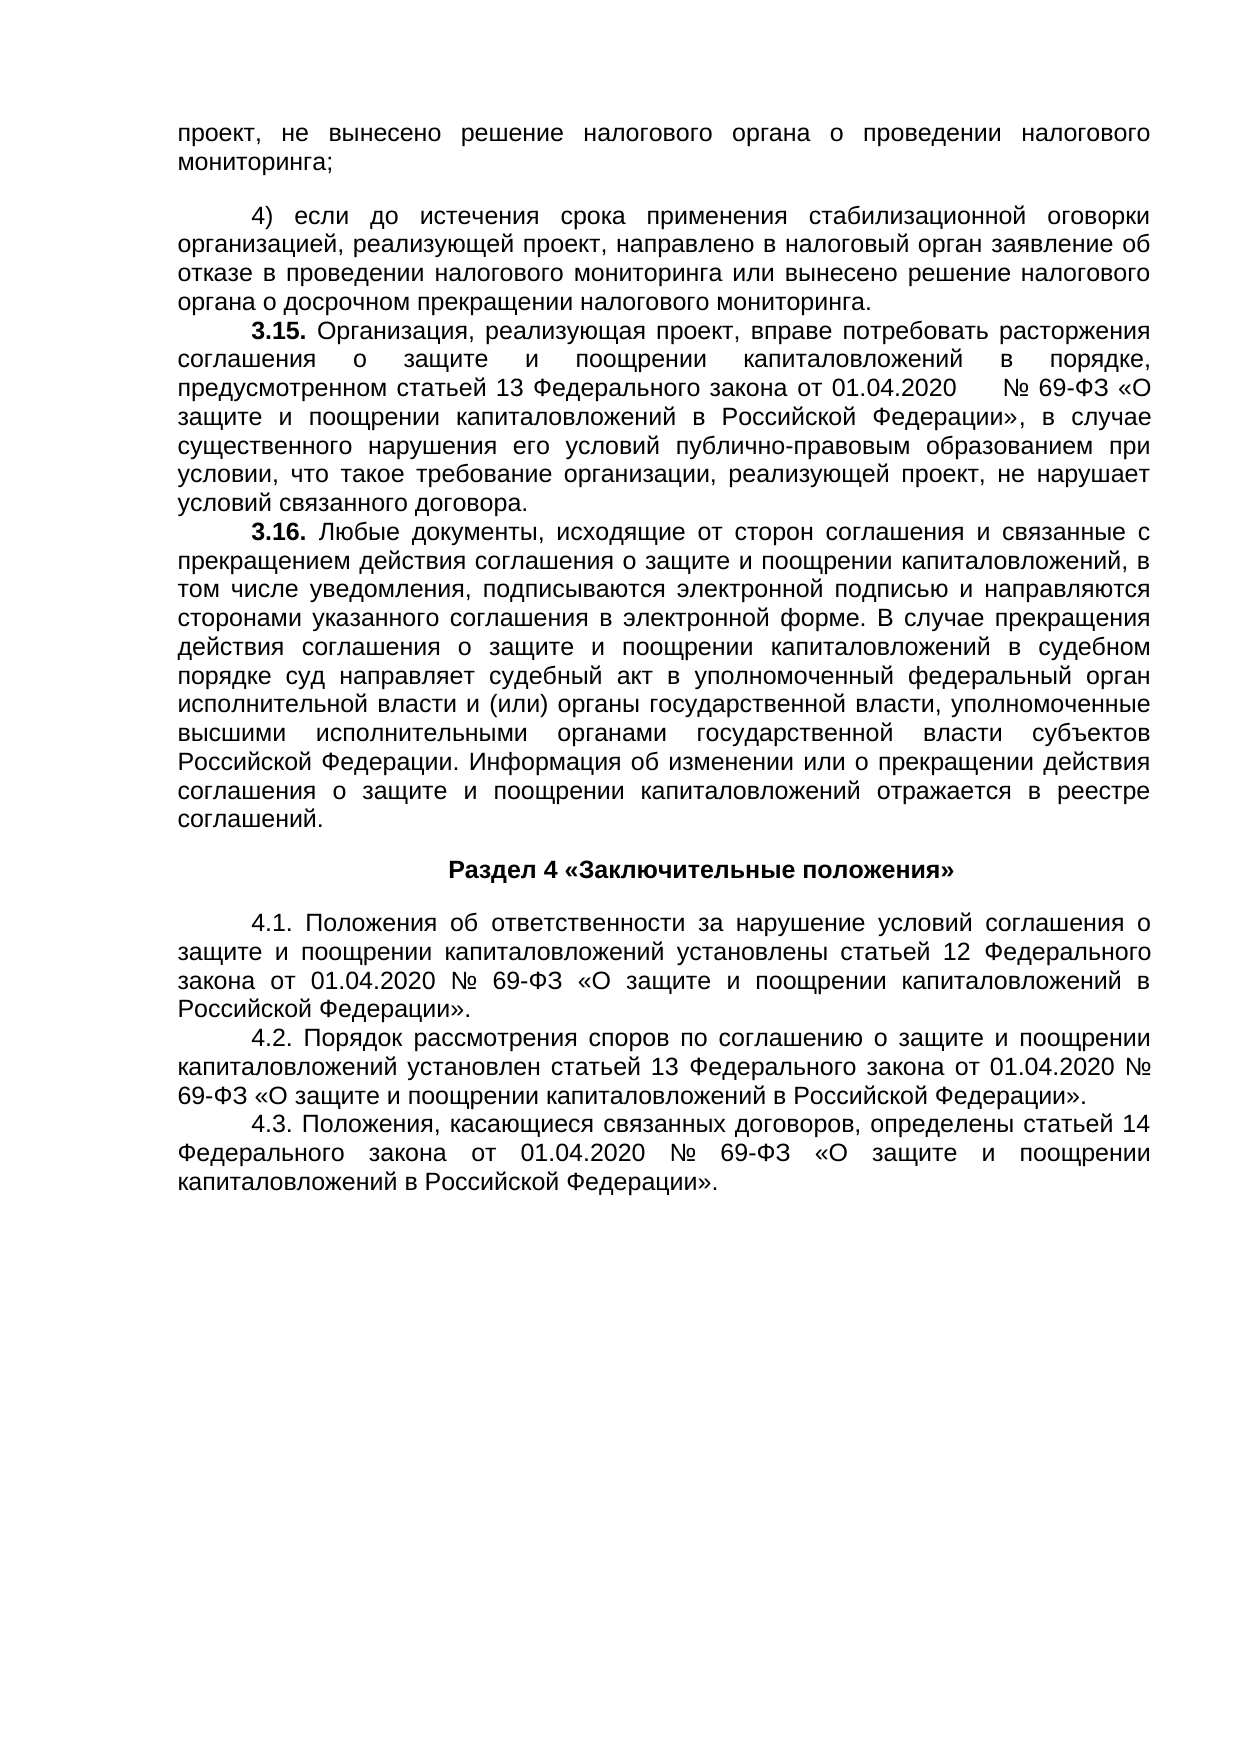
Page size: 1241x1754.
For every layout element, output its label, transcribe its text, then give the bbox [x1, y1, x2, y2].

text 3.16. Любые документы, исходящие от сторон соглашения и связанные с прекращением действия соглашения о защите и поощрении капиталовложений, в том числе уведомления, подписываются электронной подписью и направляются сторонами указанного соглашения в электронной форме. В случае прекращения действия соглашения о защите и поощрении капиталовложений в судебном порядке суд направляет судебный акт в уполномоченный федеральный орган исполнительной власти и (или) органы государственной власти, уполномоченные высшими исполнительными органами государственной власти субъектов Российской Федерации. Информация об изменении или о прекращении действия соглашения о защите и поощрении капиталовложений отражается в реестре соглашений. [177, 517, 1152, 833]
text 3.15. Организация, реализующая проект, вправе потребовать расторжения соглашения о защите и поощрении капиталовложений в порядке, предусмотренном статьей 13 Федерального закона от 01.04.2020 № 69-ФЗ «О защите и поощрении капиталовложений в Российской Федерации», в случае существенного нарушения его условий публично-правовым образованием при условии, что такое требование организации, реализующей проект, не нарушает условий связанного договора. [177, 316, 1152, 517]
text 4.2. Порядок рассмотрения споров по соглашению о защите и поощрении капиталовложений установлен статьей 13 Федерального закона от 01.04.2020 № 69-ФЗ «О защите и поощрении капиталовложений в Российской Федерации». [177, 1023, 1152, 1109]
text 4.1. Положения об ответственности за нарушение условий соглашения о защите и поощрении капиталовложений установлены статьей 12 Федерального закона от 01.04.2020 № 69-ФЗ «О защите и поощрении капиталовложений в Российской Федерации». [177, 908, 1152, 1023]
text 4) если до истечения срока применения стабилизационной оговорки организацией, реализующей проект, направлено в налоговый орган заявление об отказе в проведении налогового мониторинга или вынесено решение налогового органа о досрочном прекращении налогового мониторинга. [177, 201, 1152, 316]
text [177, 118, 1152, 176]
text 4.3. Положения, касающиеся связанных договоров, определены статьей 14 Федерального закона от 01.04.2020 № 69-ФЗ «О защите и поощрении капиталовложений в Российской Федерации». [177, 1109, 1152, 1196]
text Раздел 4 «Заключительные положения» [177, 858, 1152, 883]
